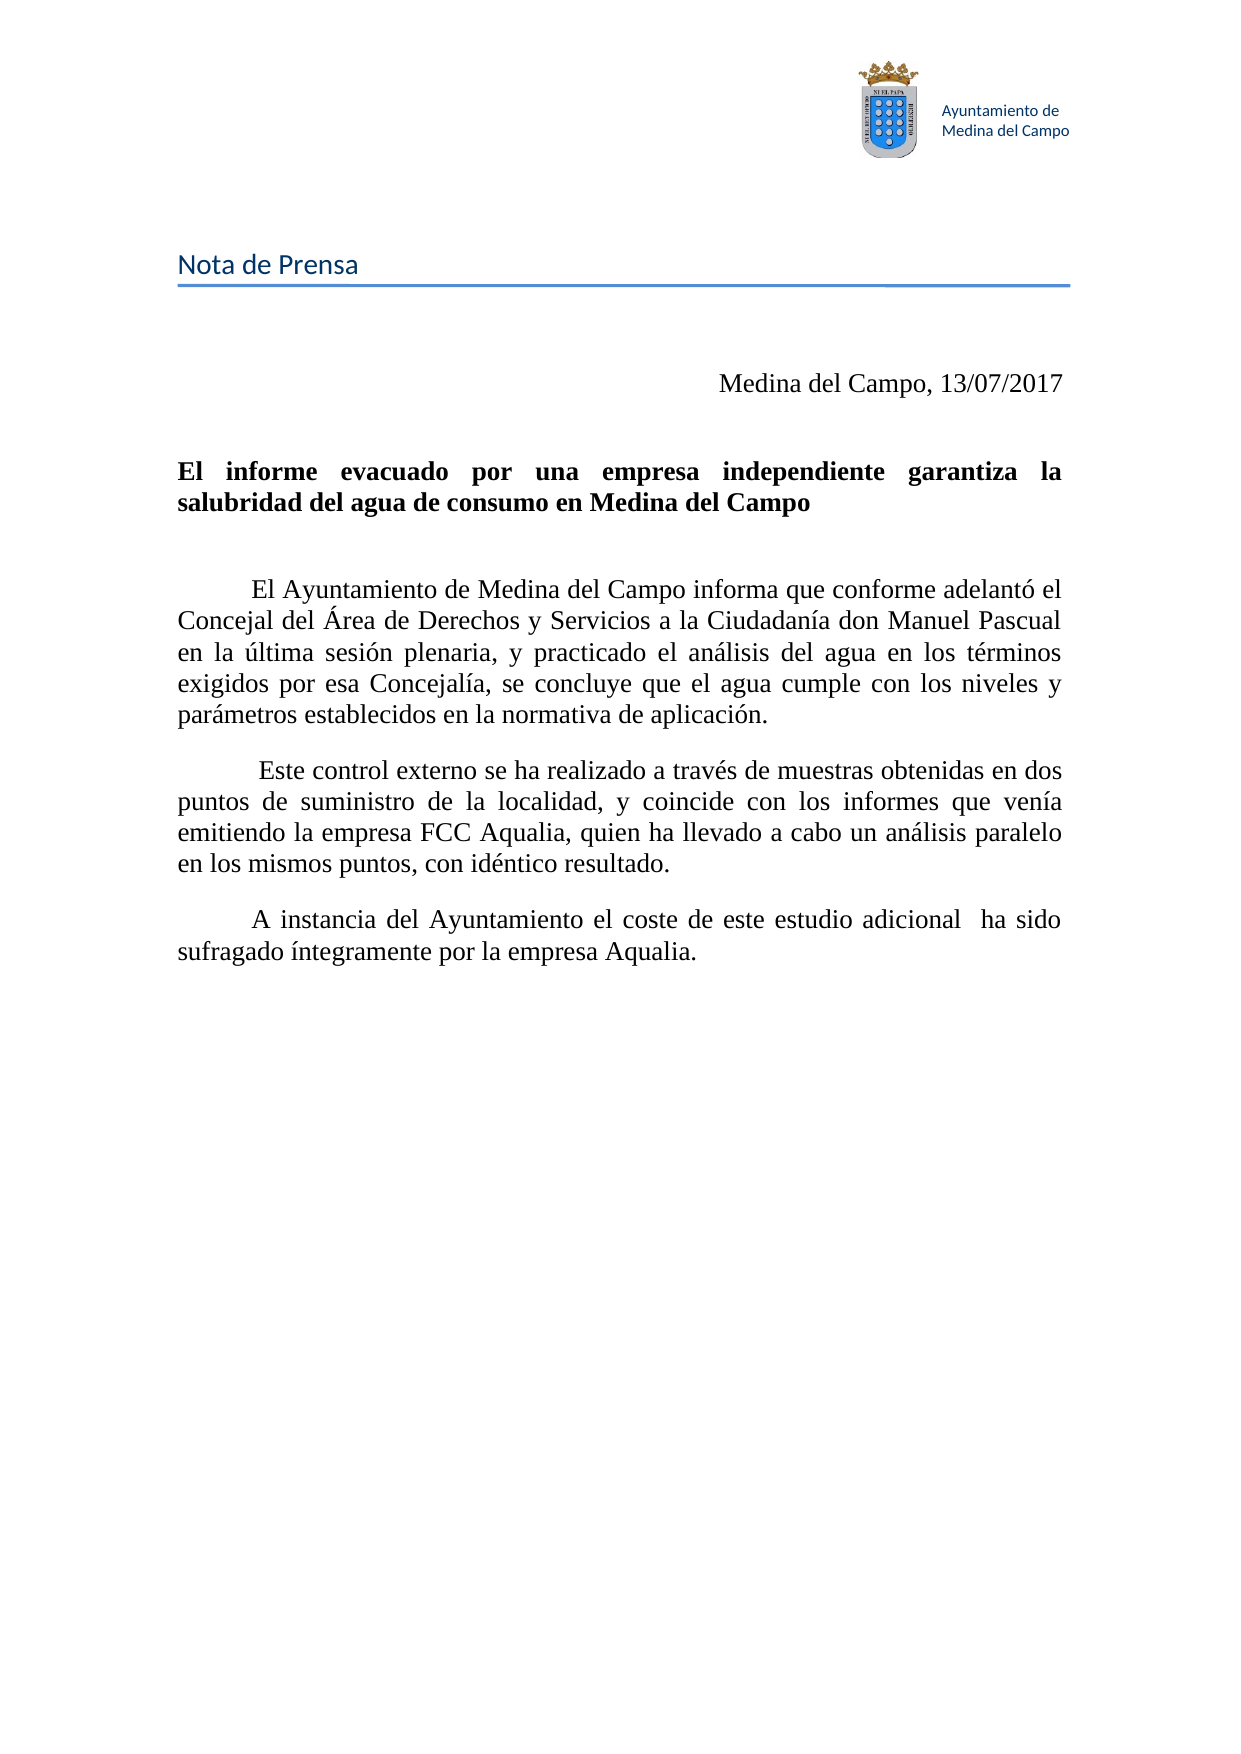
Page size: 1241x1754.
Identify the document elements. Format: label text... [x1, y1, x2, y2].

text El Ayuntamiento de Medina del Campo informa que conforme adelantó el Concejal del Área de Derechos y Servicios a la Ciudadanía don Manuel Pascual en la última sesión plenaria, y practicado el análisis del agua en los términos exigidos por esa Concejalía, se concluye que el agua cumple con los niveles y parámetros establecidos en la normativa de aplicación. [177, 573, 1063, 729]
text Medina del Campo, 13/07/2017 [177, 368, 1063, 399]
text A instancia del Ayuntamiento el coste de este estudio adicional ha sido sufragado íntegramente por la empresa Aqualia. [177, 904, 1063, 966]
text Nota de Prensa [177, 246, 1063, 282]
text Este control externo se ha realizado a través de muestras obtenidas en dos puntos de suministro de la localidad, y coincide con los informes que venía emitiendo la empresa FCC Aqualia, quien ha llevado a cabo un análisis paralelo en los mismos puntos, con idéntico resultado. [177, 754, 1063, 879]
text El informe evacuado por una empresa independiente garantiza la salubridad del agua de consumo en Medina del Campo [177, 455, 1063, 517]
picture [858, 61, 918, 155]
